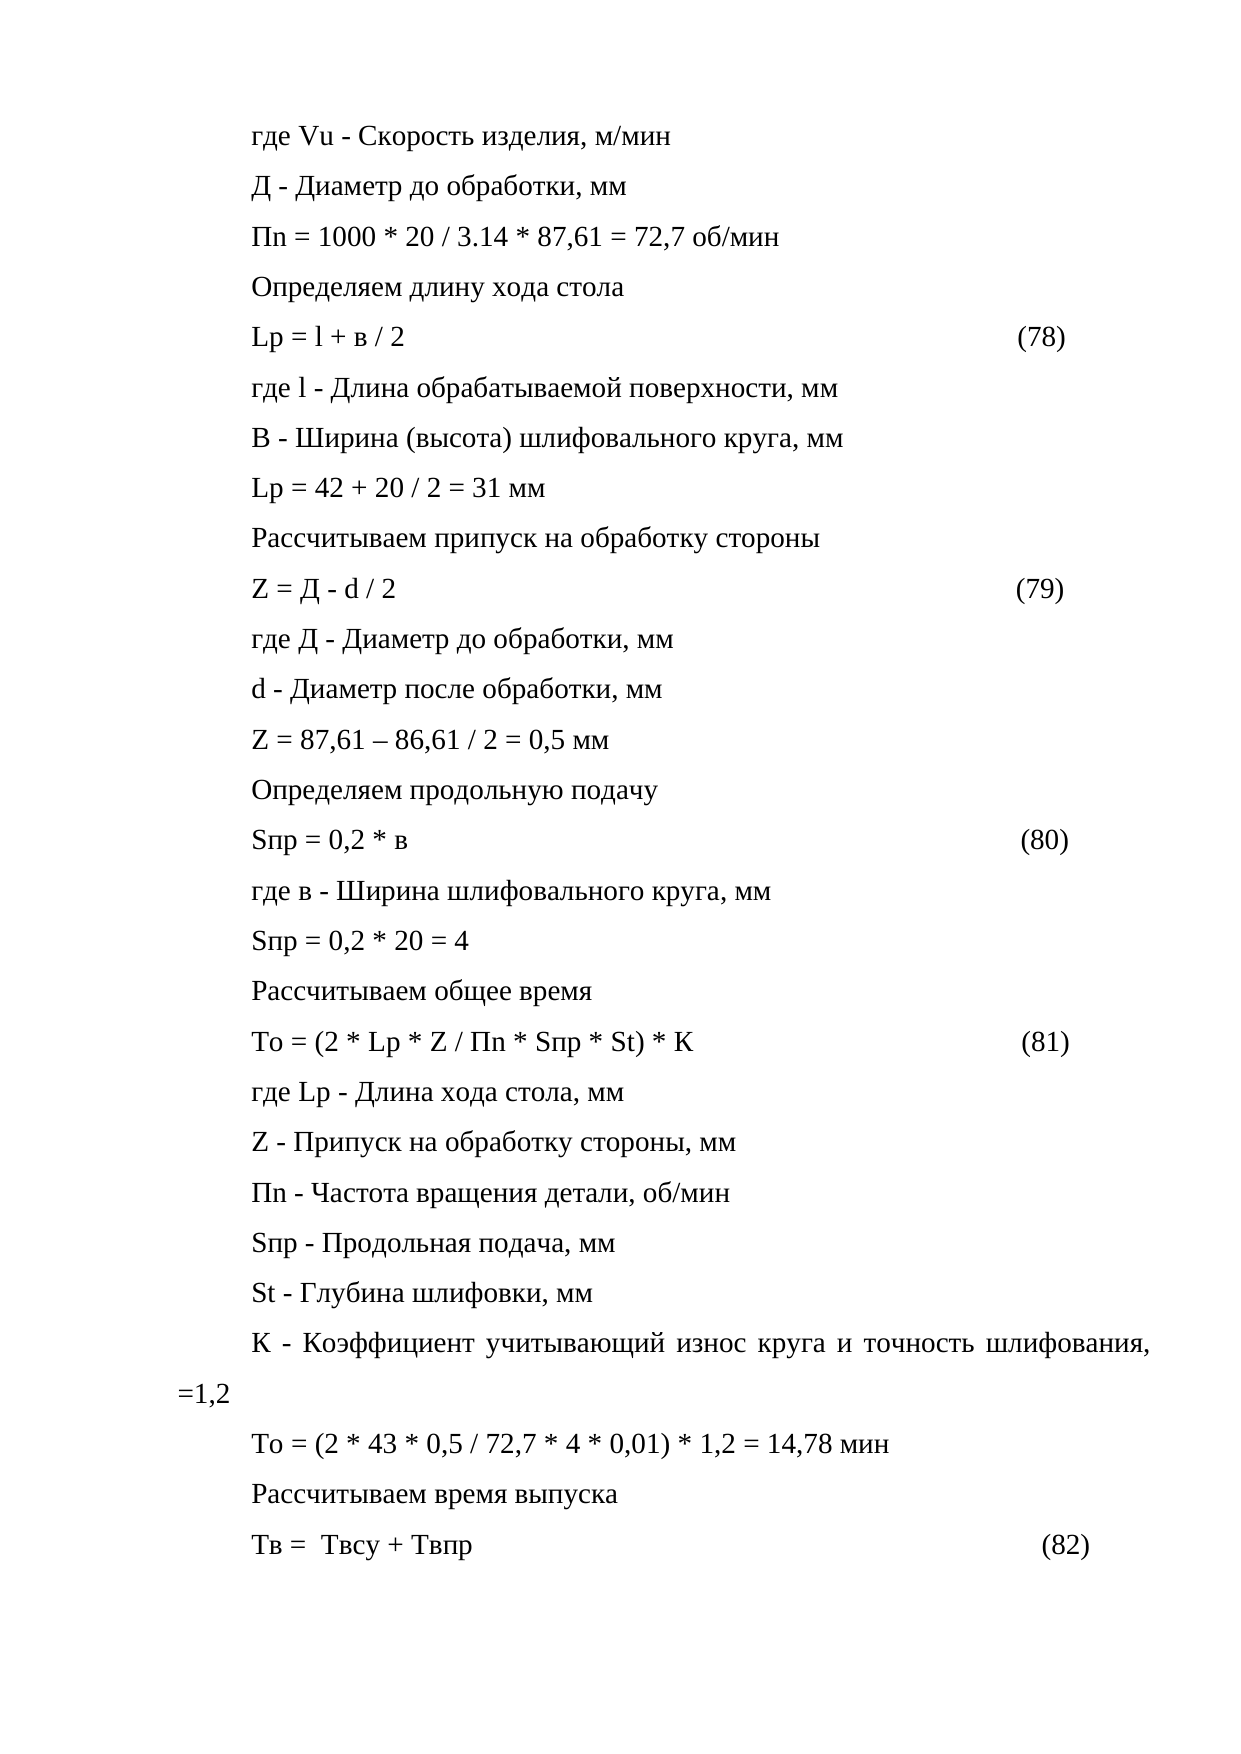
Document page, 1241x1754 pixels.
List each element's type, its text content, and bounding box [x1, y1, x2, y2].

text Sпр - Продольная подача, мм [177, 1225, 1152, 1258]
text где в - Ширина шлифовального круга, мм [177, 873, 1152, 906]
text где Lp - Длина хода стола, мм [177, 1074, 1152, 1108]
text где l - Длина обрабатываемой поверхности, мм [177, 370, 1152, 403]
text Рассчитываем припуск на обработку стороны [177, 521, 1152, 554]
text Определяем продольную подачу [177, 772, 1152, 806]
text То = (2 * Lр * Z / Пn * Sпр * St) * К (81) [177, 1024, 1152, 1057]
text Определяем длину хода стола [177, 269, 1152, 303]
text Рассчитываем общее время [177, 973, 1152, 1007]
text Рассчитываем время выпуска [177, 1477, 1152, 1510]
text где Vu - Скорость изделия, м/мин [177, 118, 1152, 152]
text Д - Диаметр до обработки, мм [177, 168, 1152, 202]
text B - Ширина (высота) шлифовального круга, мм [177, 420, 1152, 453]
text Sпр = 0,2 * 20 = 4 [177, 923, 1152, 957]
text где Д - Диаметр до обработки, мм [177, 621, 1152, 655]
text Пn = 1000 * 20 / 3.14 * 87,61 = 72,7 об/мин [177, 219, 1152, 252]
text Lр = l + в / 2 (78) [177, 319, 1152, 353]
text Пn - Частота вращения детали, об/мин [177, 1175, 1152, 1208]
text Z - Припуск на обработку стороны, мм [177, 1124, 1152, 1158]
text Lр = 42 + 20 / 2 = [177, 470, 1152, 504]
text To = (2 * 43 * 0,5 / 72,7 * 4 * 0,01) * 1,2 = 14,78 мин [177, 1426, 1152, 1460]
text Z = Д - d / 2 (79) [177, 571, 1152, 604]
text Z = 87,61 – 86,61 / 2 = [177, 722, 1152, 755]
text St - Глубина шлифовки, мм [177, 1275, 1152, 1309]
text d - Диаметр после обработки, мм [177, 672, 1152, 705]
text Тв = Твсу + Твпр (82) [177, 1527, 1152, 1560]
text К - Коэффициент учитывающий износ круга и точность шлифования, =1,2 [177, 1326, 1152, 1409]
text Sпр = 0,2 * в (80) [177, 822, 1152, 856]
